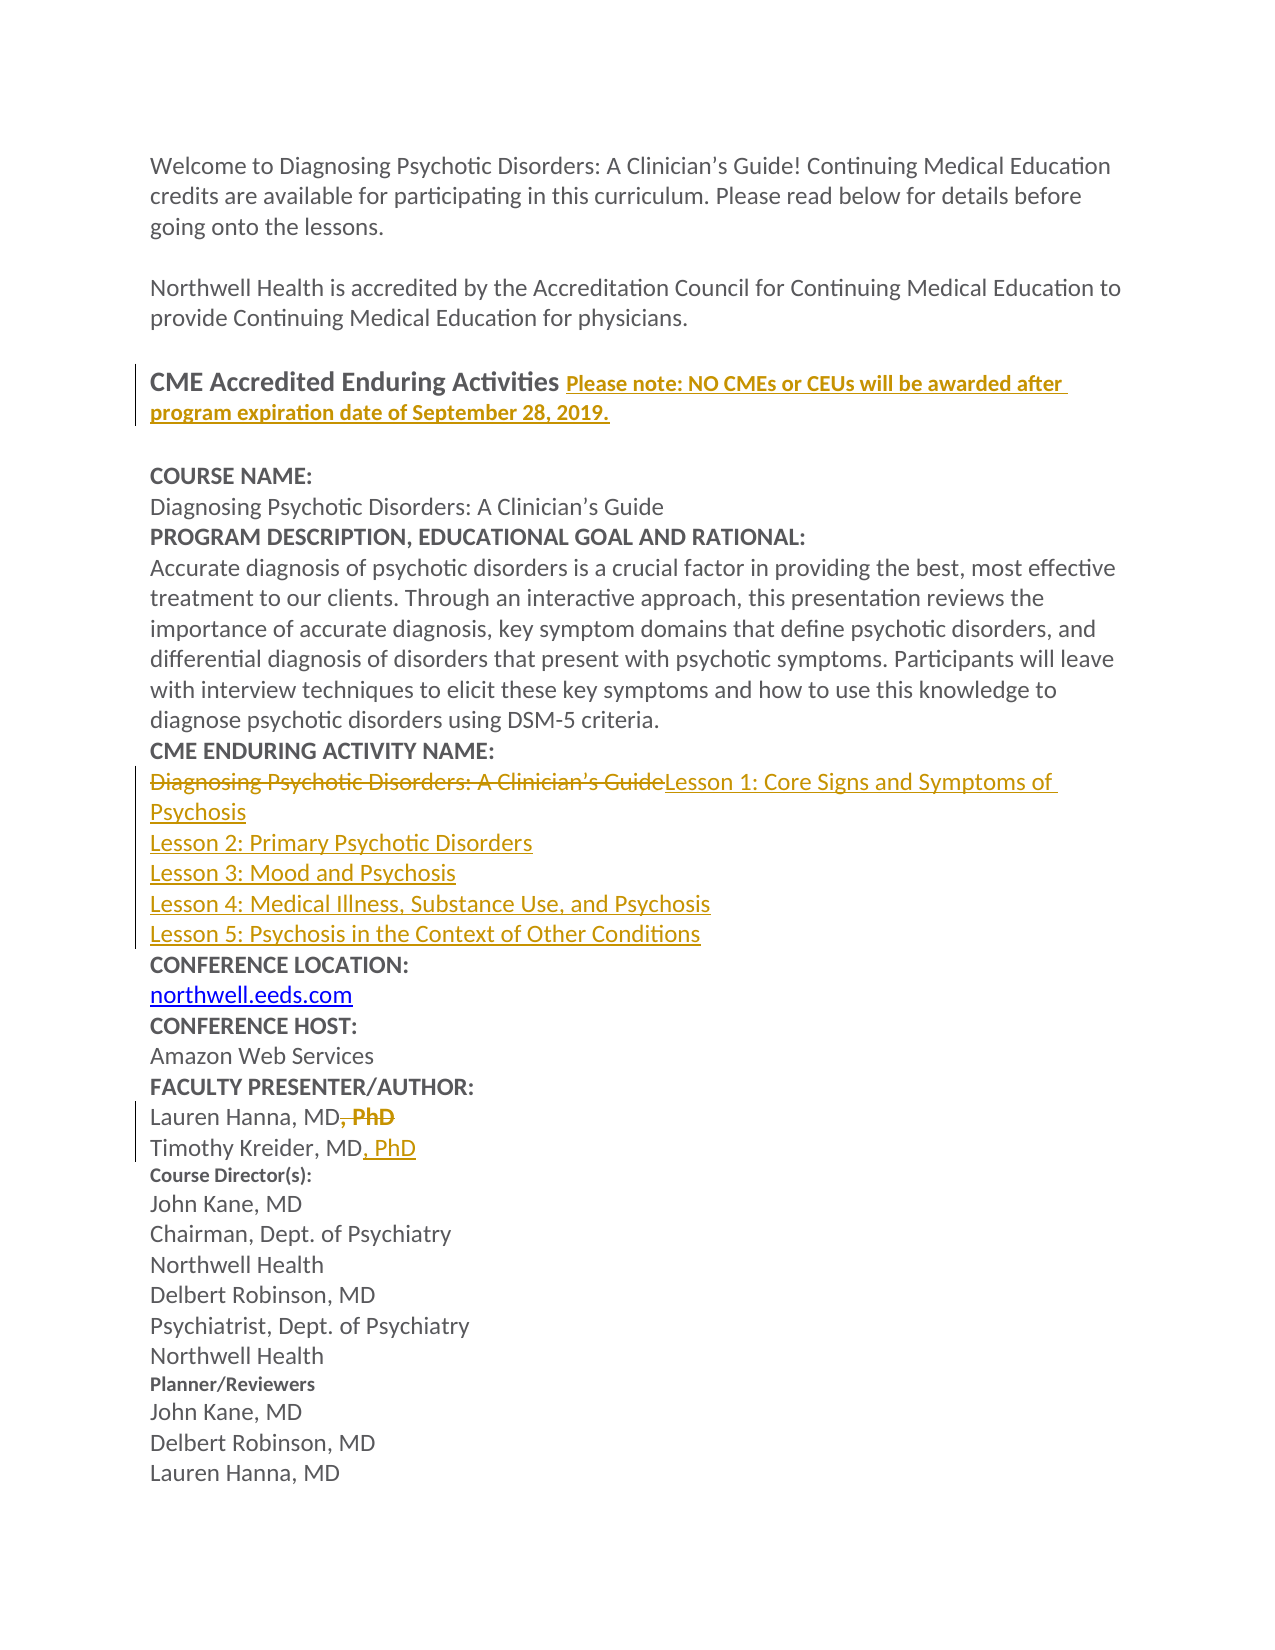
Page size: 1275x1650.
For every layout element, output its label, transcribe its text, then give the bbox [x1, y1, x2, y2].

text John Kane, MD [150, 1188, 1125, 1218]
text Psychiatrist, Dept. of Psychiatry [150, 1310, 1125, 1340]
text COURSE NAME: [150, 460, 1125, 491]
text Northwell Health [150, 1249, 1125, 1279]
text Welcome to Diagnosing Psychotic Disorders: A Clinician’s Guide! Continuing Medical Education credits are available for participating in this curriculum. Please read below for details before going onto the lessons. [150, 150, 1125, 242]
text Northwell Health is accredited by the Accreditation Council for Continuing Medical Education to provide Continuing Medical Education for physicians. [150, 272, 1125, 333]
text PROGRAM DESCRIPTION, EDUCATIONAL GOAL AND RATIONAL: [150, 521, 1125, 552]
text Delbert Robinson, MD [150, 1279, 1125, 1310]
text CONFERENCE LOCATION: [150, 949, 1125, 979]
text Lauren Hanna, MD [150, 1457, 1125, 1488]
text CME ENDURING ACTIVITY NAME: [150, 735, 1125, 766]
text John Kane, MD [150, 1396, 1125, 1427]
text Delbert Robinson, MD [150, 1427, 1125, 1457]
text Amazon Web Services [150, 1040, 1125, 1071]
text Chairman, Dept. of Psychiatry [150, 1218, 1125, 1249]
text Course Director(s): [150, 1162, 1125, 1188]
text Diagnosing Psychotic Disorders: A Clinician’s Guide [150, 491, 1125, 521]
text FACULTY PRESENTER/AUTHOR: [150, 1071, 1125, 1101]
text Lauren Hanna, MD, PhD [150, 1101, 1125, 1132]
text Northwell Health [150, 1340, 1125, 1371]
text CONFERENCE HOST: [150, 1010, 1125, 1040]
text Timothy Kreider, MD [150, 1132, 1125, 1162]
text northwell.eeds.com [150, 979, 1125, 1010]
text CME Accredited Enduring Activities [150, 364, 1125, 426]
text Planner/Reviewers [150, 1371, 1125, 1396]
text Accurate diagnosis of psychotic disorders is a crucial factor in providing the best, most effective treatment to our clients. Through an interactive approach, this presentation reviews the importance of accurate diagnosis, key symptom domains that define psychotic disorders, and differential diagnosis of disorders that present with psychotic symptoms. Participants will leave with interview techniques to elicit these key symptoms and how to use this knowledge to diagnose psychotic disorders using DSM-5 criteria. [150, 552, 1125, 735]
